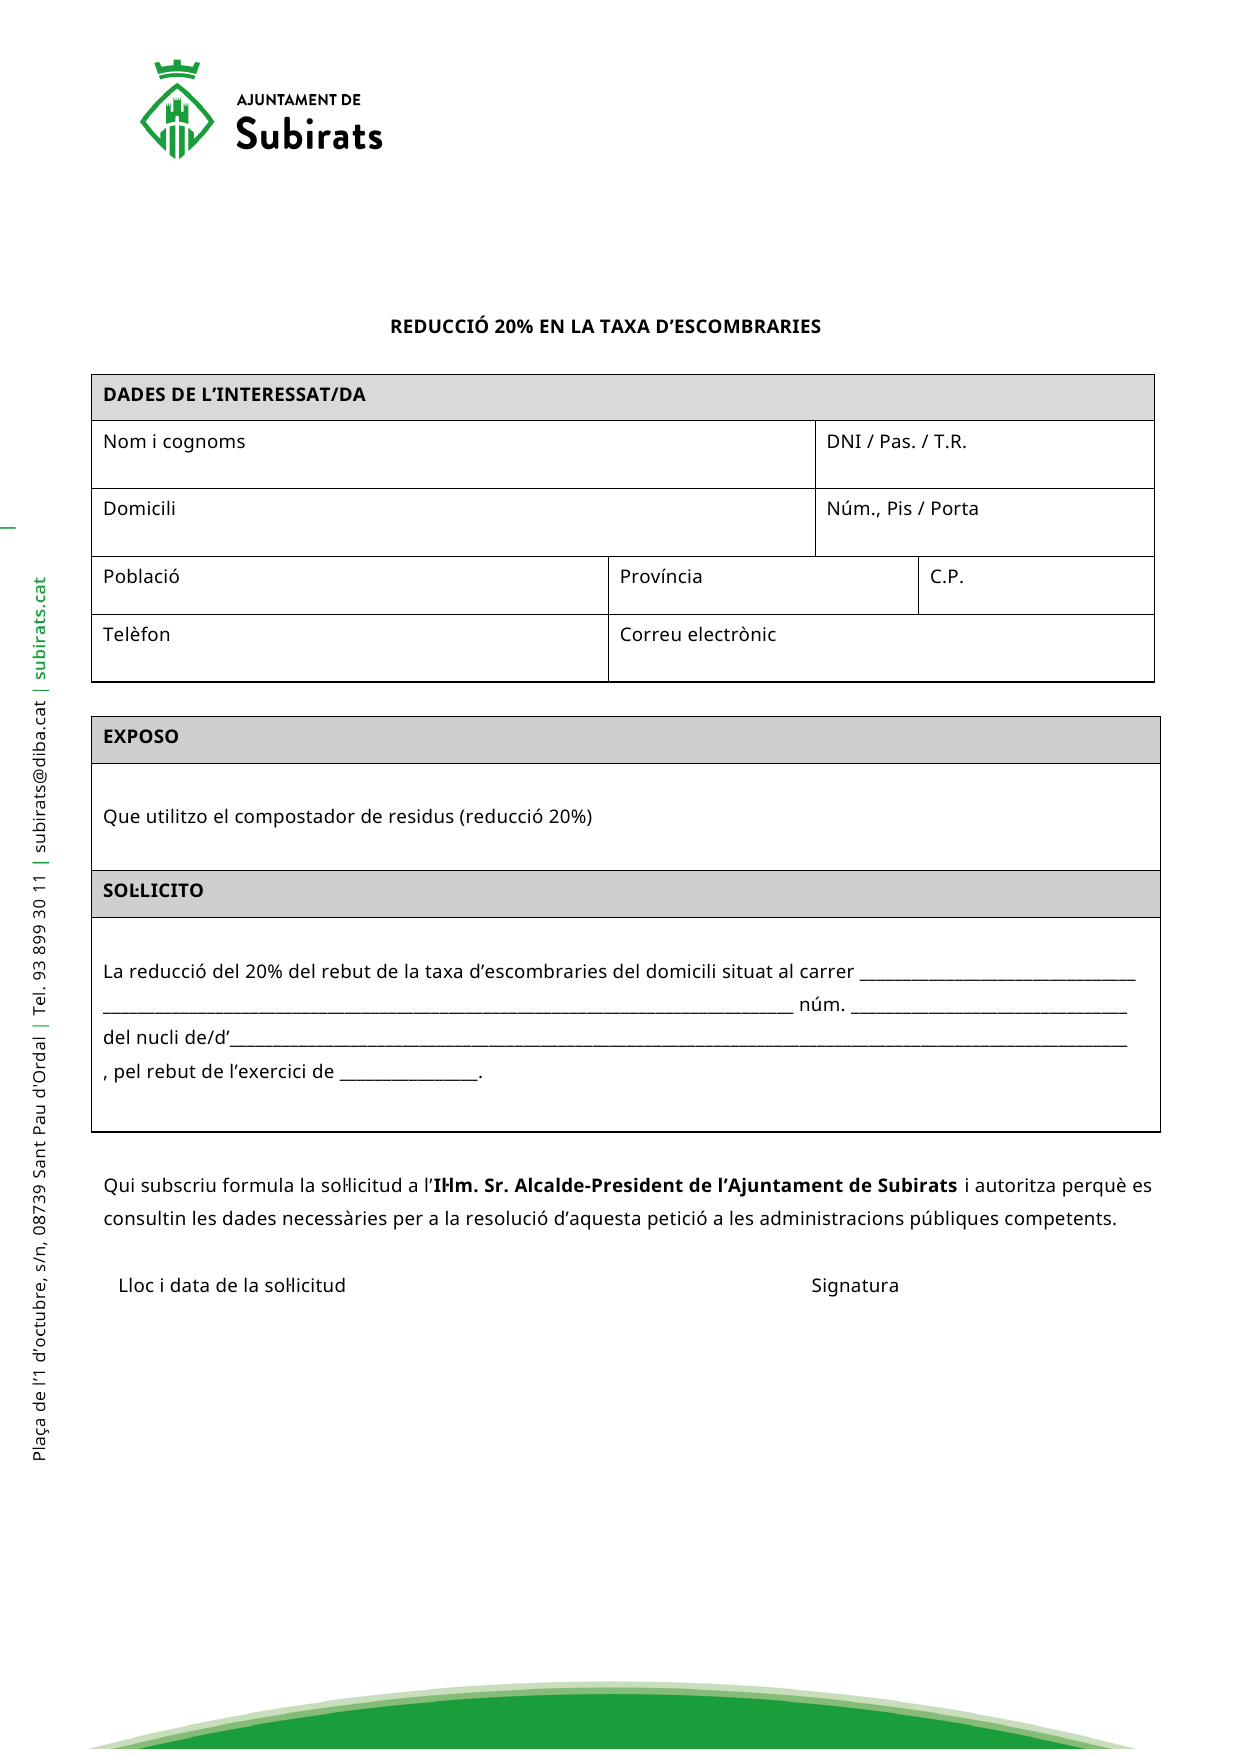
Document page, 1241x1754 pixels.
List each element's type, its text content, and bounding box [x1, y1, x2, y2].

table_cell C.P. [919, 557, 1154, 614]
text REDUCCIÓ 20% EN LA TAXA D’ESCOMBRARIES [118, 307, 1093, 340]
table_cell Província [609, 557, 918, 614]
table_cell Nom i cognoms [92, 421, 815, 488]
picture [0, 0, 1232, 1749]
table_cell Que utilitzo el compostador de residus (reducció 20%) [92, 764, 1160, 870]
table_cell Població [92, 557, 608, 614]
table_cell La reducció del 20% del rebut de la taxa d’escombraries del domicili situat al carrer ________________________________ ________________________________________________________________________________ núm. ________________________________ del nucli de/d’________________________________________________________________________________________________________ , pel rebut de l’exercici de ________________. [92, 918, 1160, 1131]
table_cell SOL·LICITO [92, 871, 1160, 917]
table_cell Correu electrònic [609, 615, 1154, 681]
table_cell Telèfon [92, 615, 608, 681]
table_cell Domicili [92, 489, 815, 556]
text Qui subscriu formula la sol·licitud a l’Il·lm. Sr. Alcalde-President de l’Ajuntament de Subirats i autoritza perquè es consultin les dades necessàries per a la resolució d’aquesta petició a les administracions públiques competents. [103, 1166, 1152, 1232]
table_cell DNI / Pas. / T.R. [816, 421, 1154, 488]
table_cell Núm., Pis / Porta [816, 489, 1154, 556]
table_header EXPOSO [92, 717, 1160, 763]
table_header DADES DE L’INTERESSAT/DA [92, 375, 1154, 420]
text Lloc i data de la sol·licitud Signatura [118, 1266, 1152, 1299]
